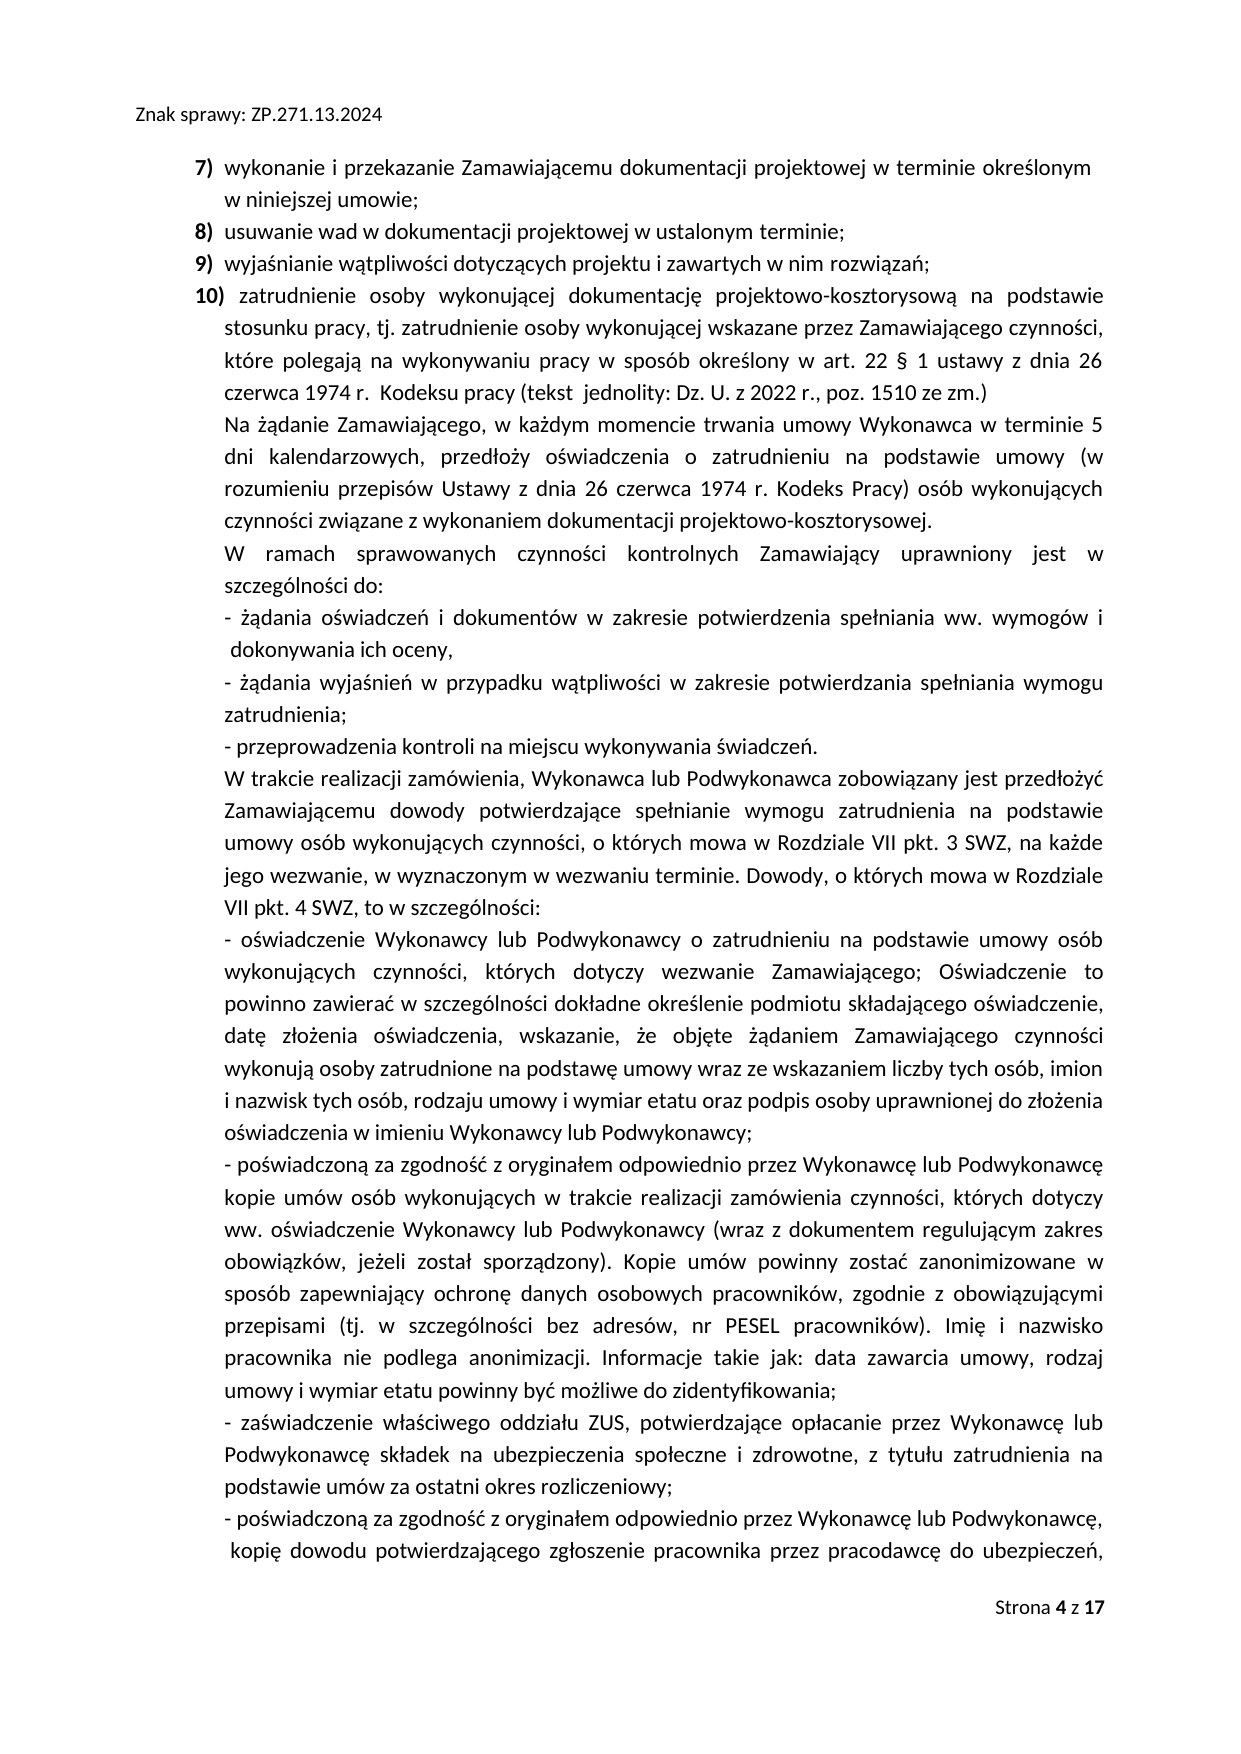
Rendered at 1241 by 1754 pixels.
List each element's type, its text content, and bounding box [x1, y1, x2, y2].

list zatrudnienie osoby wykonującej dokumentację projektowo-kosztorysową na podstawie stosunku pracy, tj. zatrudnienie osoby wykonującej wskazane przez Zamawiającego czynności, które polegają na wykonywaniu pracy w sposób określony w art. 22 § 1 ustawy z dnia 26 czerwca 1974 r. Kodeksu pracy (tekst jednolity: Dz. U. z 2022 r., poz. 1510 ze zm.) [194, 281, 1105, 406]
list usuwanie wad w dokumentacji projektowej w ustalonym terminie; [194, 217, 1105, 245]
list W trakcie realizacji zamówienia, Wykonawca lub Podwykonawca zobowiązany jest przedłożyć Zamawiającemu dowody potwierdzające spełnianie wymogu zatrudnienia na podstawie umowy osób wykonujących czynności, o których mowa w Rozdziale VII pkt. 3 SWZ, na każde jego wezwanie, w wyznaczonym w wezwaniu terminie. Dowody, o których mowa w Rozdziale VII pkt. 4 SWZ, to w szczególności: [224, 764, 1105, 921]
list wykonanie i przekazanie Zamawiającemu dokumentacji projektowej w terminie określonym w niniejszej umowie; [194, 153, 1093, 213]
text - żądania oświadczeń i dokumentów w zakresie potwierdzenia spełniania ww. wymogów i dokonywania ich oceny, [224, 603, 1105, 663]
text Na żądanie Zamawiającego, w każdym momencie trwania umowy Wykonawca w terminie 5 dni kalendarzowych, przedłoży oświadczenia o zatrudnieniu na podstawie umowy (w rozumieniu przepisów Ustawy z dnia 26 czerwca 1974 r. Kodeks Pracy) osób wykonujących czynności związane z wykonaniem dokumentacji projektowo-kosztorysowej. [224, 410, 1105, 535]
list - poświadczoną za zgodność z oryginałem odpowiednio przez Wykonawcę lub Podwykonawcę kopie umów osób wykonujących w trakcie realizacji zamówienia czynności, których dotyczy ww. oświadczenie Wykonawcy lub Podwykonawcy (wraz z dokumentem regulującym zakres obowiązków, jeżeli został sporządzony). Kopie umów powinny zostać zanonimizowane w sposób zapewniający ochronę danych osobowych pracowników, zgodnie z obowiązującymi przepisami (tj. w szczególności bez adresów, nr PESEL pracowników). Imię i nazwisko pracownika nie podlega anonimizacji. Informacje takie jak: data zawarcia umowy, rodzaj umowy i wymiar etatu powinny być możliwe do zidentyfikowania; [224, 1150, 1105, 1404]
list wyjaśnianie wątpliwości dotyczących projektu i zawartych w nim rozwiązań; [194, 249, 1105, 277]
list - przeprowadzenia kontroli na miejscu wykonywania świadczeń. [224, 732, 1105, 760]
list - żądania wyjaśnień w przypadku wątpliwości w zakresie potwierdzania spełniania wymogu zatrudnienia; [224, 668, 1105, 728]
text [224, 1504, 1105, 1565]
list - oświadczenie Wykonawcy lub Podwykonawcy o zatrudnieniu na podstawie umowy osób wykonujących czynności, których dotyczy wezwanie Zamawiającego; Oświadczenie to powinno zawierać w szczególności dokładne określenie podmiotu składającego oświadczenie, datę złożenia oświadczenia, wskazanie, że objęte żądaniem Zamawiającego czynności wykonują osoby zatrudnione na podstawę umowy wraz ze wskazaniem liczby tych osób, imion i nazwisk tych osób, rodzaju umowy i wymiar etatu oraz podpis osoby uprawnionej do złożenia oświadczenia w imieniu Wykonawcy lub Podwykonawcy; [224, 925, 1105, 1146]
list - zaświadczenie właściwego oddziału ZUS, potwierdzające opłacanie przez Wykonawcę lub Podwykonawcę składek na ubezpieczenia społeczne i zdrowotne, z tytułu zatrudnienia na podstawie umów za ostatni okres rozliczeniowy; [224, 1408, 1105, 1500]
text W ramach sprawowanych czynności kontrolnych Zamawiający uprawniony jest w szczególności do: [224, 539, 1105, 599]
